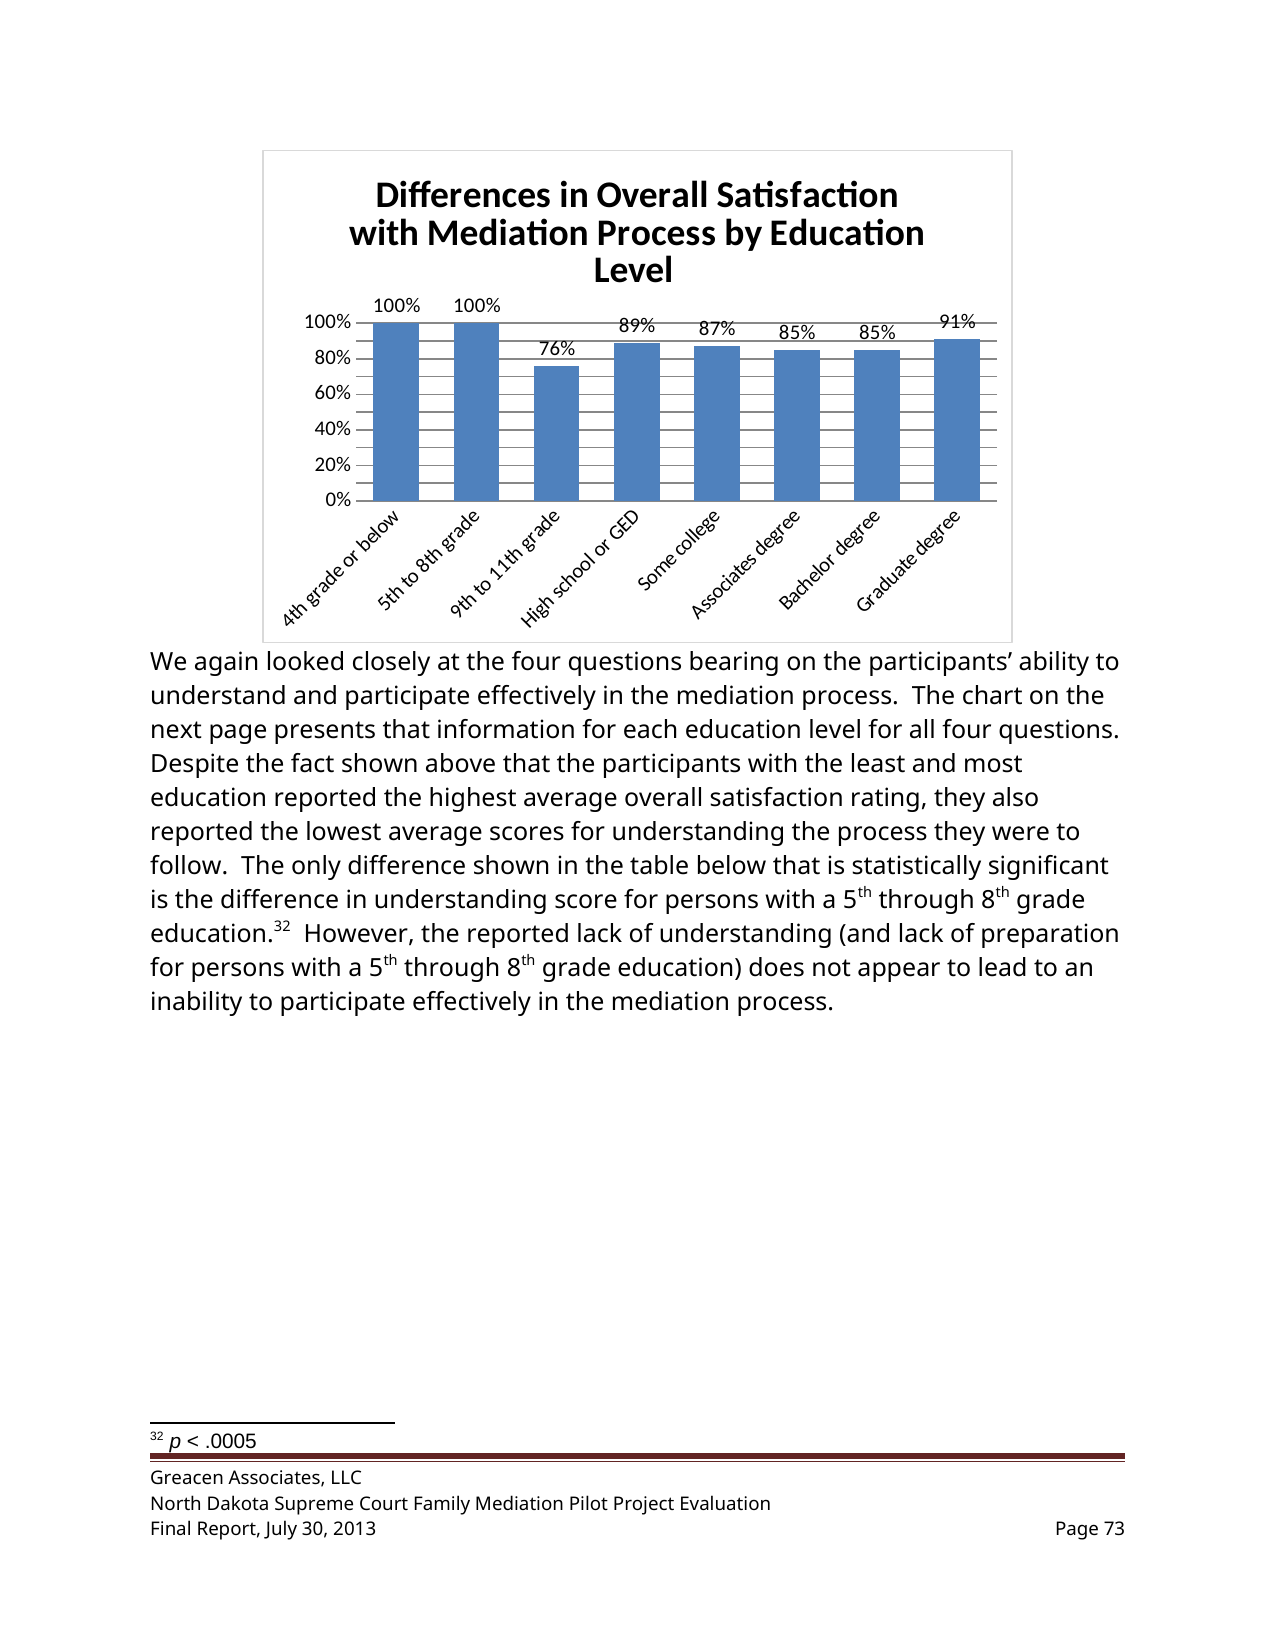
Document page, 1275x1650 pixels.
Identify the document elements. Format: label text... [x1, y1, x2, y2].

text We again looked closely at the four questions bearing on the participants’ ability to understand and participate effectively in the mediation process. The chart on the next page presents that information for each education level for all four questions. Despite the fact shown above that the participants with the least and most education reported the highest average overall satisfaction rating, they also reported the lowest average scores for understanding the process they were to follow. The only difference shown in the table below that is statistically significant is the difference in understanding score for persons with a 5th through 8th grade education. However, the reported lack of understanding (and lack of preparation for persons with a 5th through 8th grade education) does not appear to lead to an inability to participate effectively in the mediation process. [150, 643, 1125, 1018]
